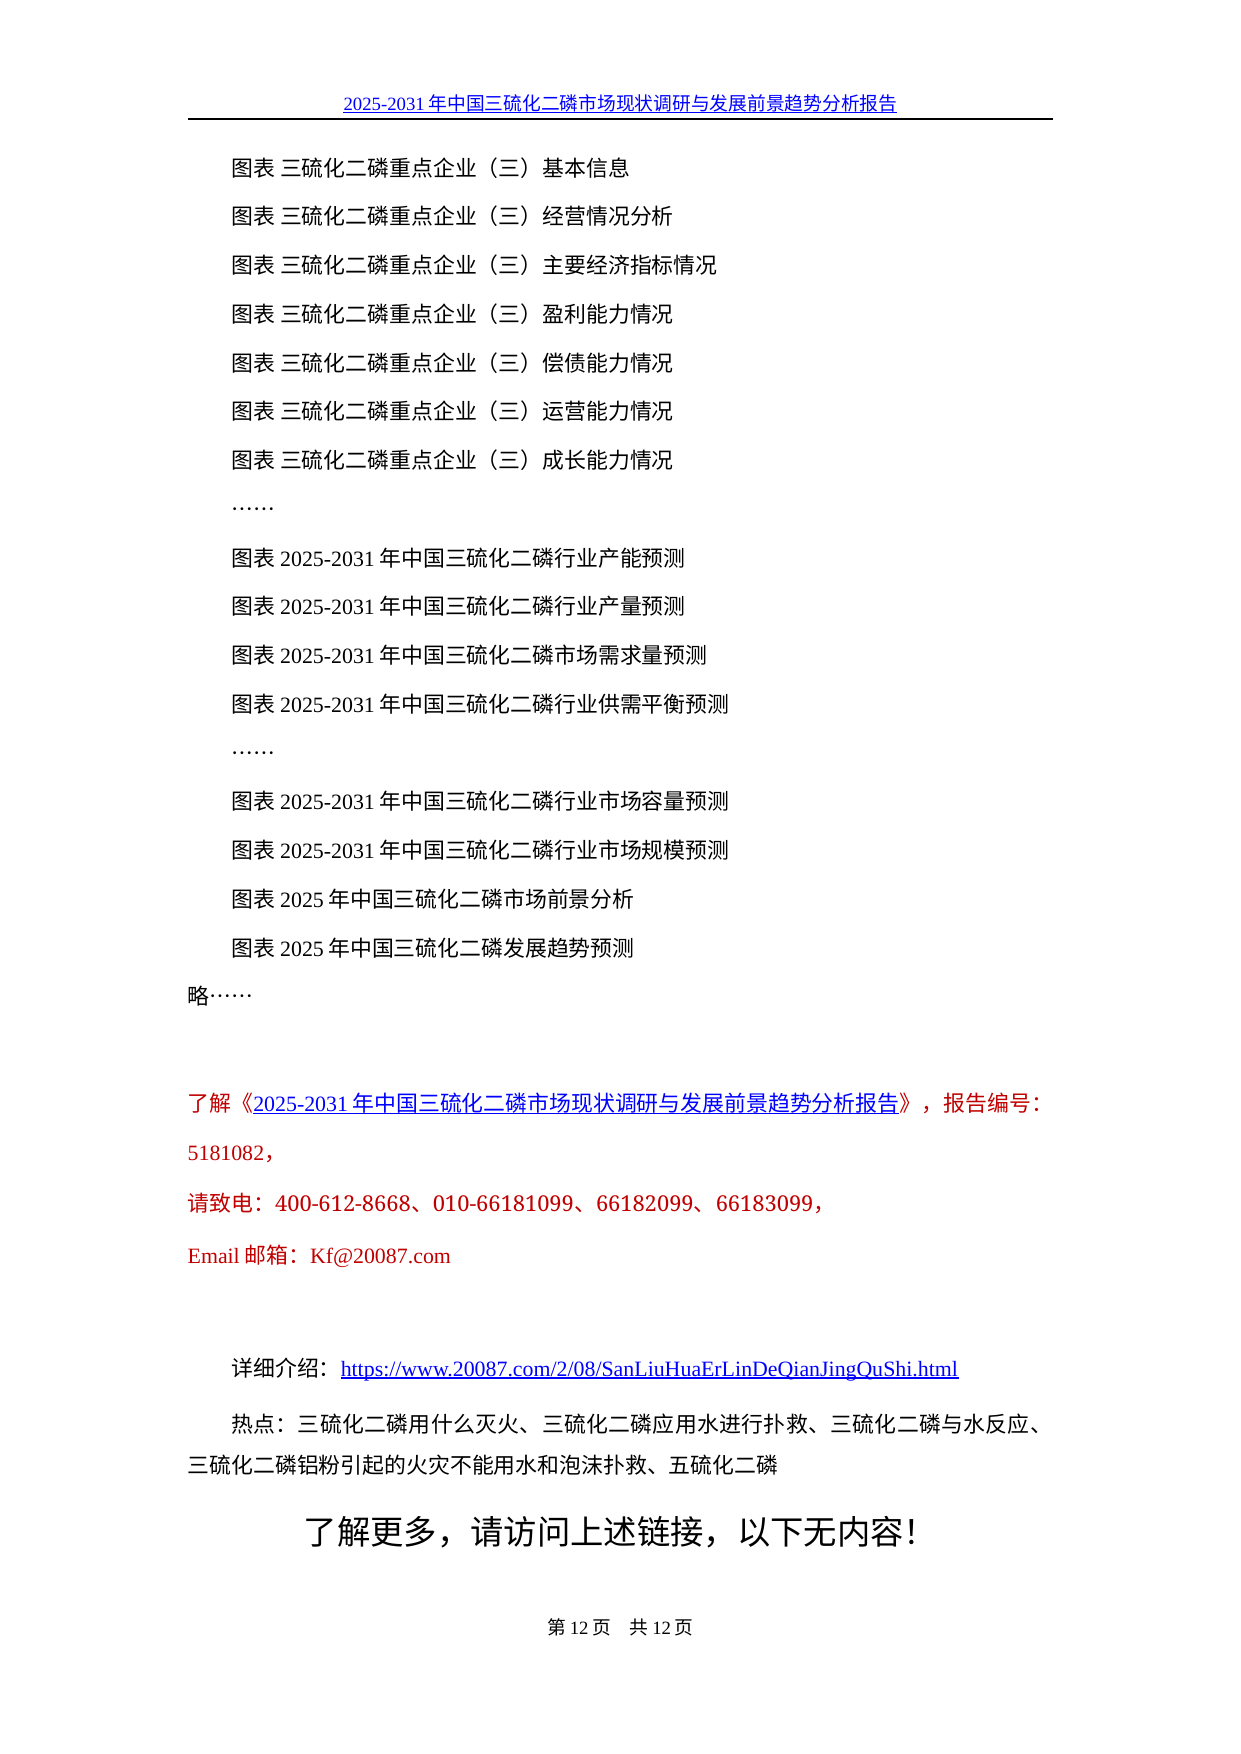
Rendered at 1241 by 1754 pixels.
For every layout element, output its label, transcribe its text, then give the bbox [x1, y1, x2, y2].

text 请致电：400-612-8668、010-66181099、66182099、66183099， [187, 1186, 1053, 1218]
text 详细介绍：https://www.20087.com/2/08/SanLiuHuaErLinDeQianJingQuShi.html [187, 1350, 1053, 1383]
text Email邮箱：Kf@20087.com [187, 1237, 1053, 1270]
text 热点：三硫化二磷用什么灭火、三硫化二磷应用水进行扑救、三硫化二磷与水反应、三硫化二磷铝粉引起的火灾不能用水和泡沫扑救、五硫化二磷 [187, 1407, 1053, 1480]
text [187, 150, 1053, 1011]
text 了解《2025-2031年中国三硫化二磷市场现状调研与发展前景趋势分析报告》，报告编号：5181082， [187, 1085, 1053, 1167]
title 了解更多，请访问上述链接，以下无内容！ [187, 1497, 1053, 1562]
